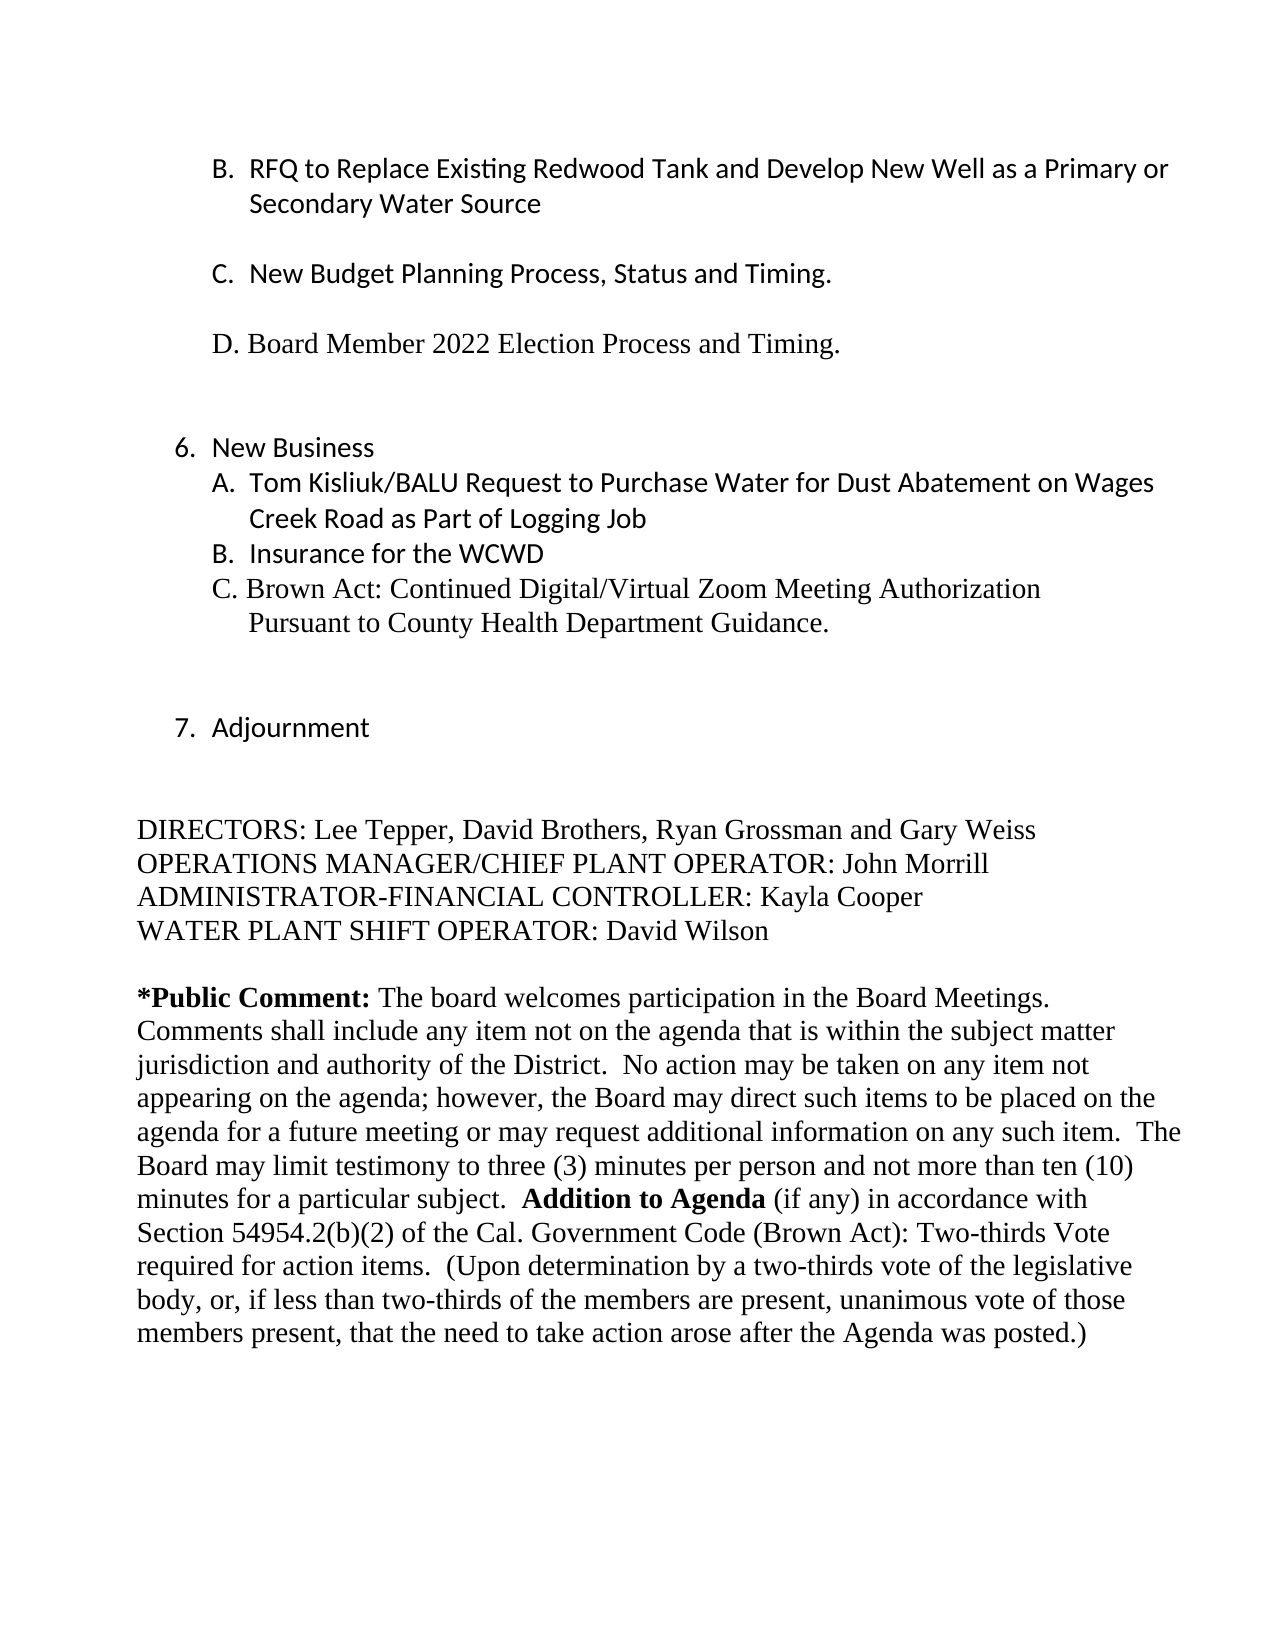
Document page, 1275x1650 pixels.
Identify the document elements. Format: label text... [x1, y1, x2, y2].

list Insurance for the WCWD [212, 536, 1182, 571]
list New Business [174, 429, 1182, 464]
text DIRECTORS: Lee Tepper, David Brothers, Ryan Grossman and Gary Weiss [137, 812, 1182, 846]
list New Budget Planning Process, Status and Timing. [212, 255, 1182, 290]
list RFQ to Replace Existing Redwood Tank and Develop New Well as a Primary or Secondary Water Source [212, 150, 1182, 221]
text *Public Comment: The board welcomes participation in the Board Meetings. Comments shall include any item not on the agenda that is within the subject matter jurisdiction and authority of the District. No action may be taken on any item not appearing on the agenda; however, the Board may direct such items to be placed on the agenda for a future meeting or may request additional information on any such item. The Board may limit testimony to three (3) minutes per person and not more than ten (10) minutes for a particular subject. Addition to Agenda (if any) in accordance with Section 54954.2(b)(2) of the Cal. Government Code (Brown Act): Two-thirds Vote required for action items. (Upon determination by a two-thirds vote of the legislative body, or, if less than two-thirds of the members are present, unanimous vote of those members present, that the need to take action arose after the Agenda was posted.) [137, 980, 1182, 1349]
text OPERATIONS MANAGER/CHIEF PLANT OPERATOR: John Morrill [137, 846, 1182, 879]
list Adjournment [174, 709, 1182, 745]
text D. Board Member 2022 Election Process and Timing. [137, 326, 1182, 359]
text ADMINISTRATOR-FINANCIAL CONTROLLER: Kayla Cooper [137, 879, 1182, 913]
list Tom Kisliuk/BALU Request to Purchase Water for Dust Abatement on Wages Creek Road as Part of Logging Job [212, 464, 1182, 536]
text C. Brown Act: Continued Digital/Virtual Zoom Meeting Authorization Pursuant to County Health Department Guidance. [174, 571, 1182, 638]
text WATER PLANT SHIFT OPERATOR: David Wilson [137, 913, 1182, 946]
